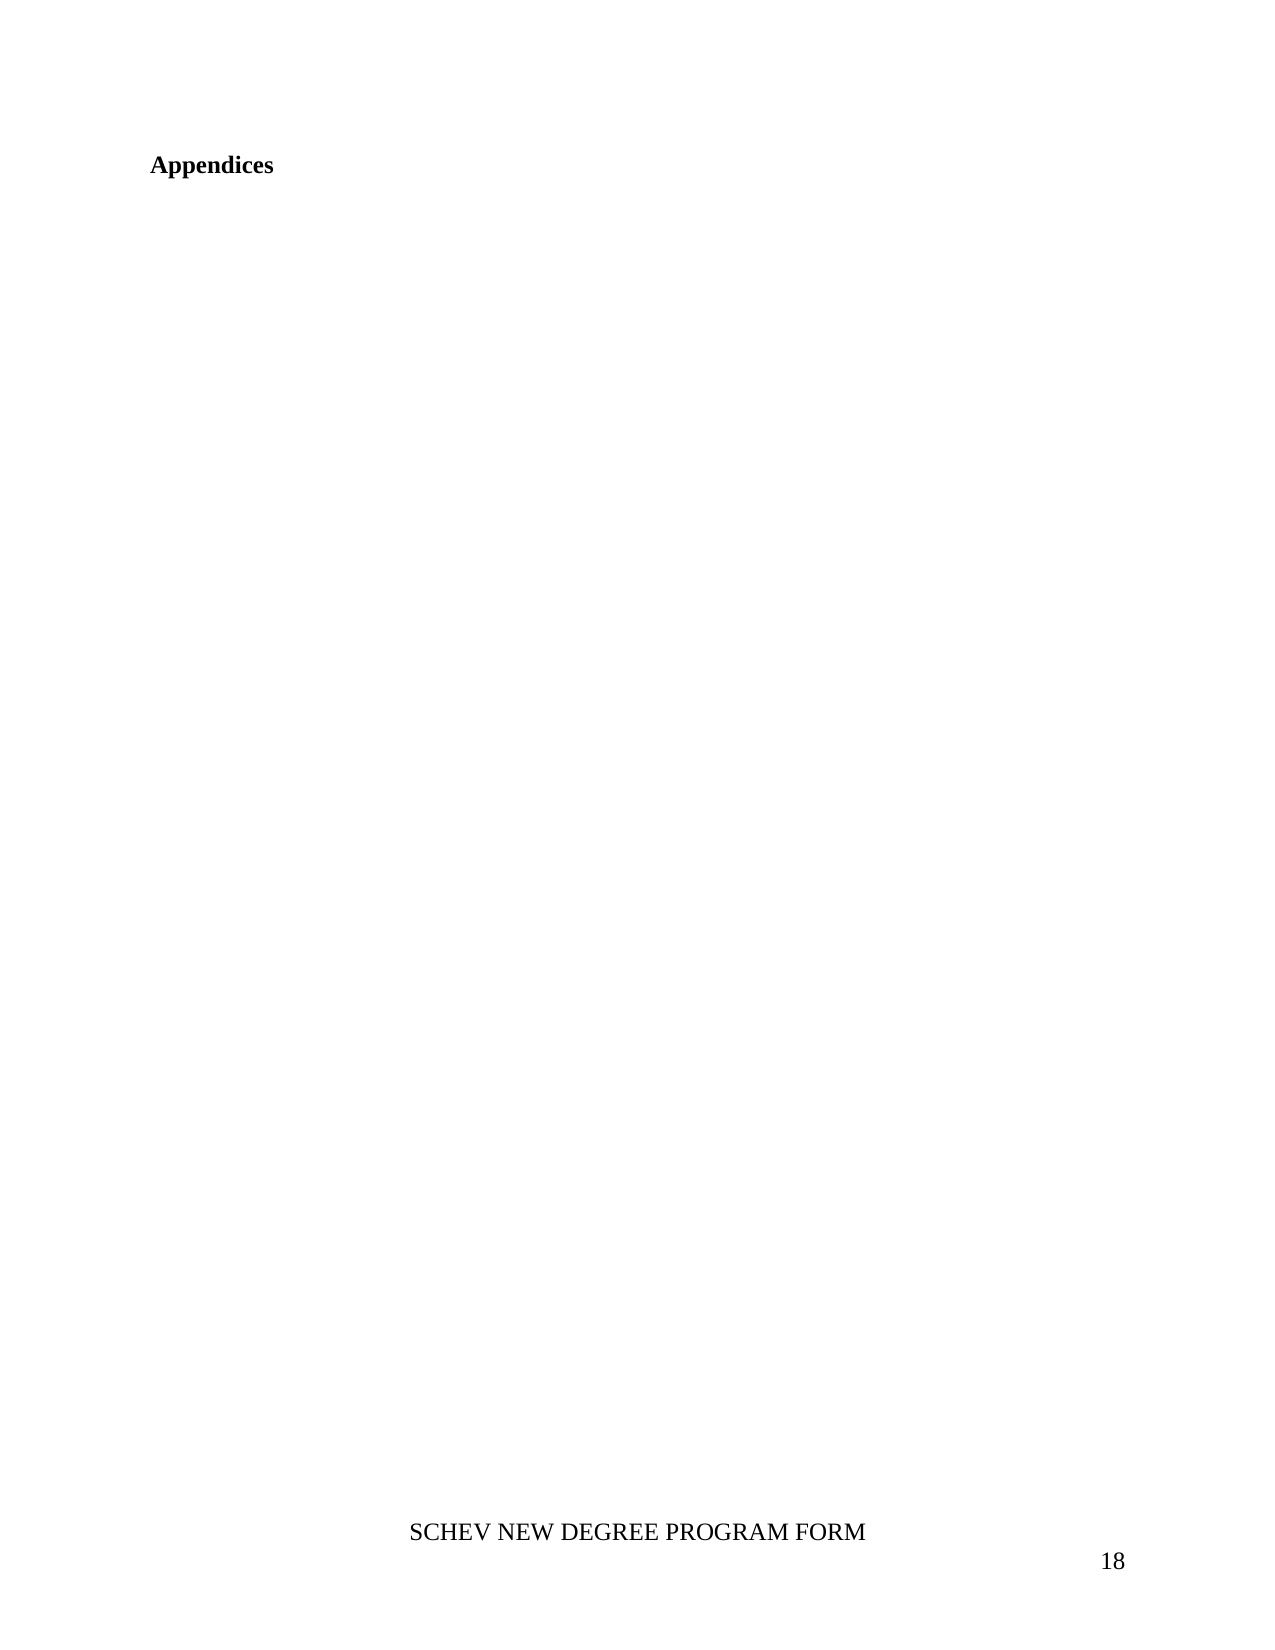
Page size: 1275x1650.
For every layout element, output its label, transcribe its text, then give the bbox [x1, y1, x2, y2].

text Appendices [150, 150, 1125, 179]
